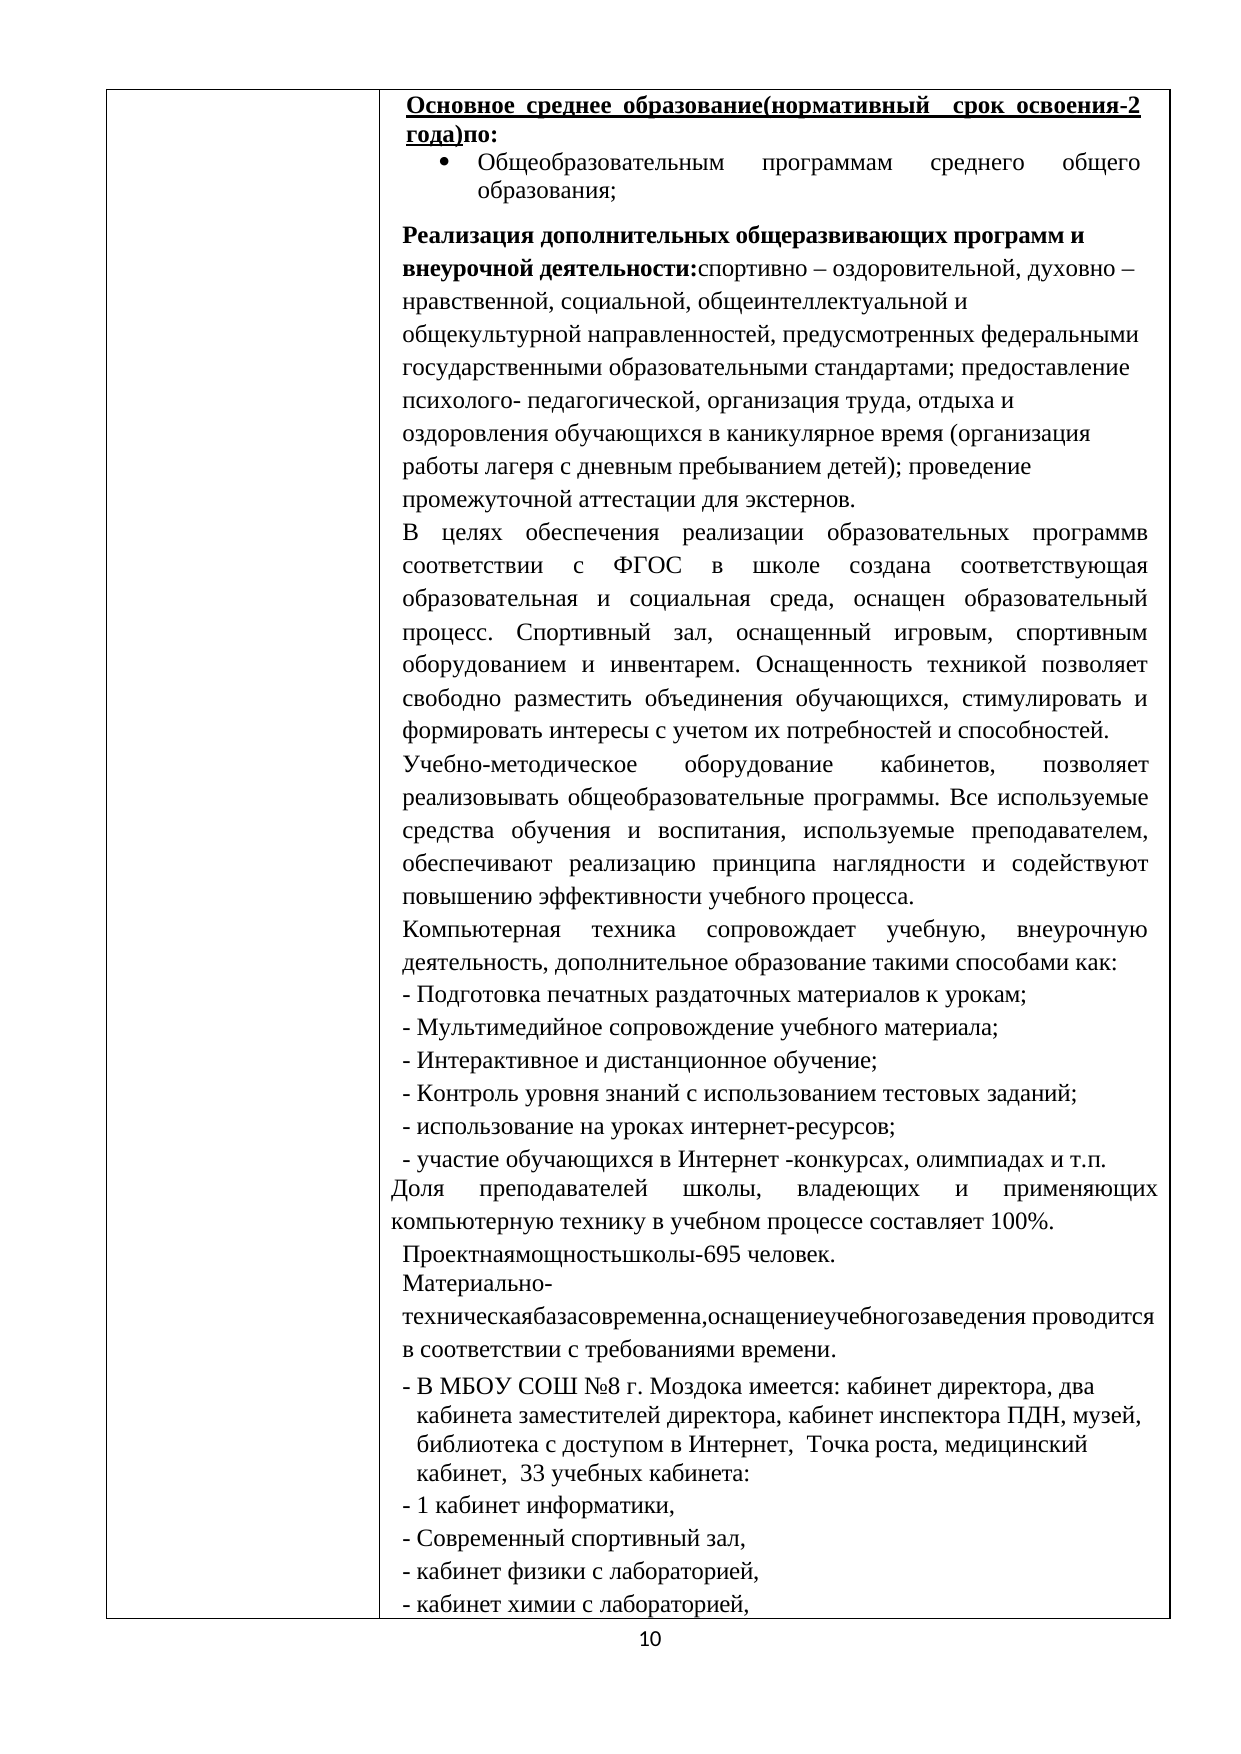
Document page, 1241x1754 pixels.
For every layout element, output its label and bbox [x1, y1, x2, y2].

table_cell [107, 90, 379, 1618]
table_cell [380, 90, 1169, 1618]
